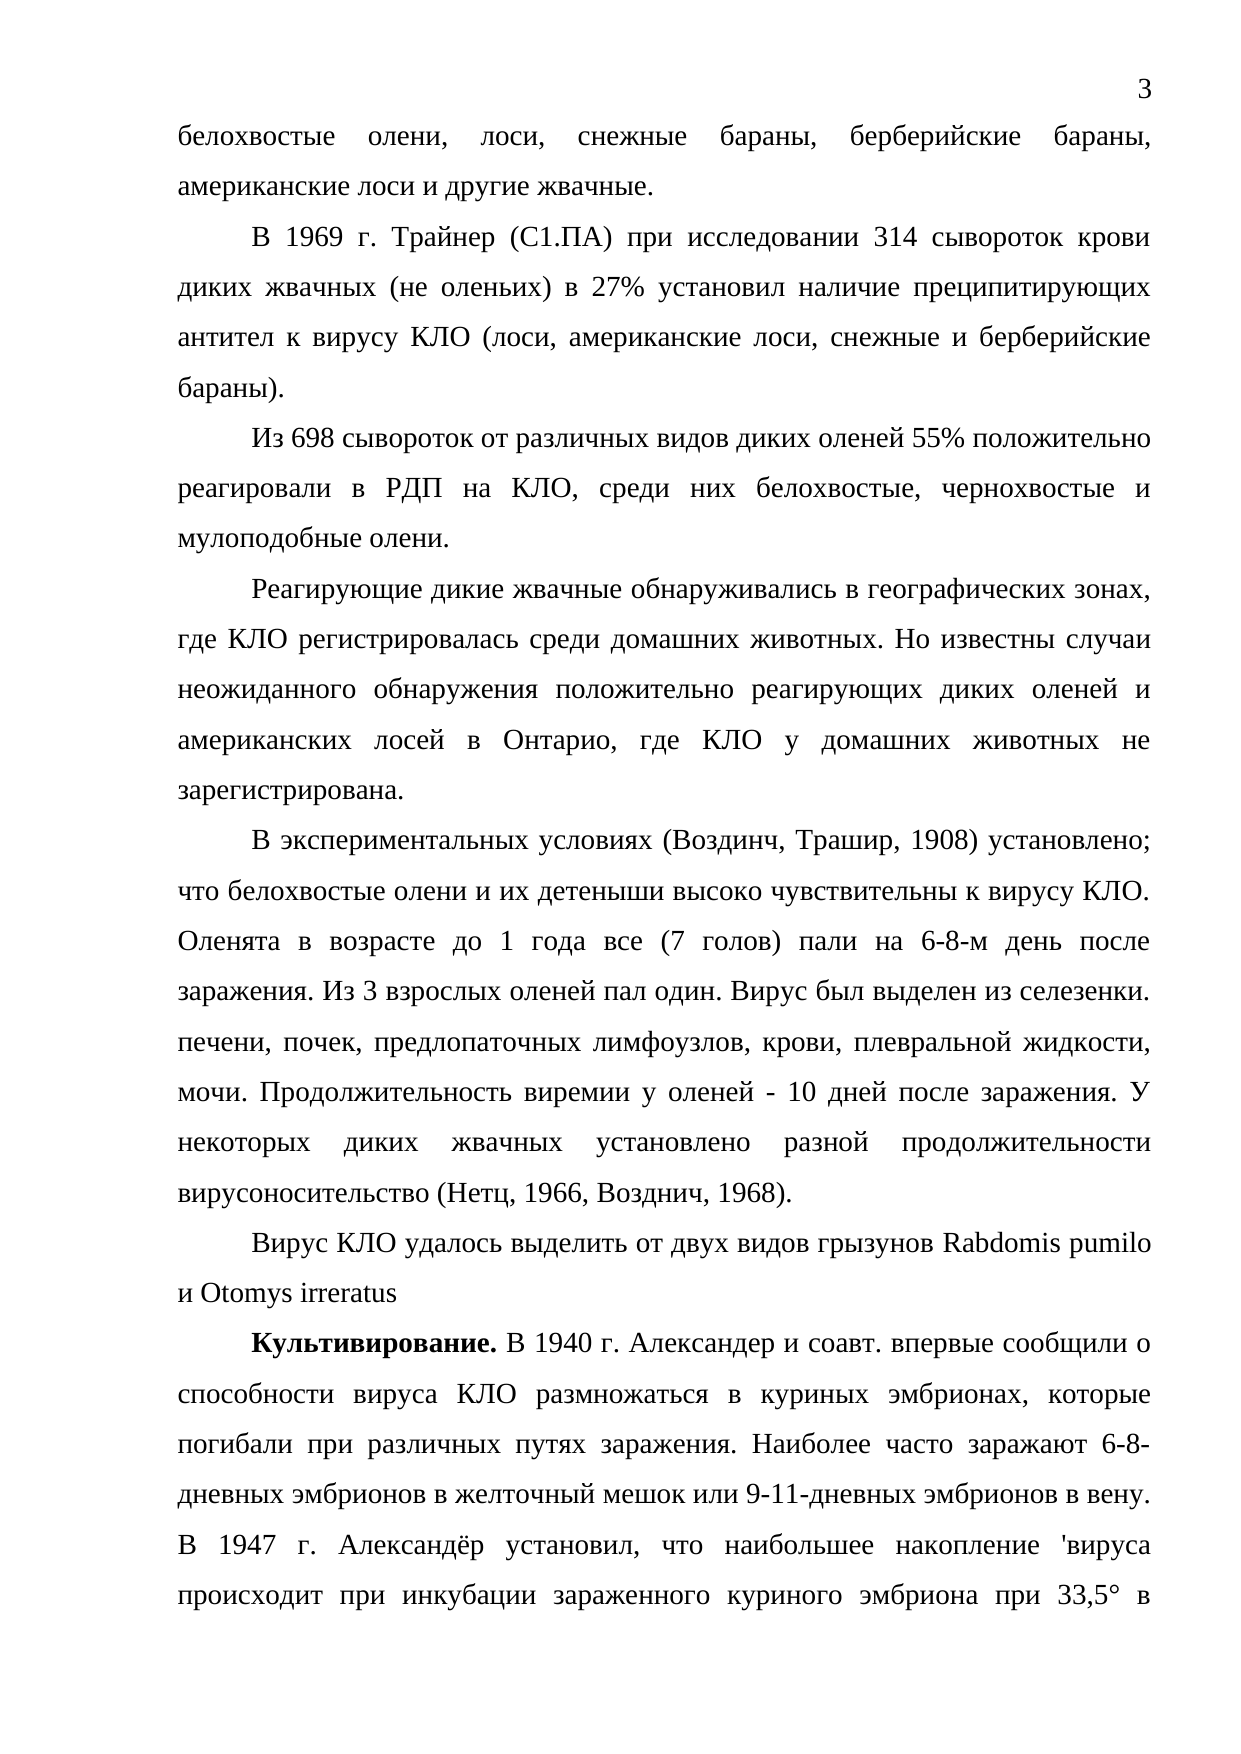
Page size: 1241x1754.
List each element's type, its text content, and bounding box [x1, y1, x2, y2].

text Вирус КЛО удалось выделить от двух видов грызунов Rabdomis pumilo и Otomys irreratus [177, 1225, 1152, 1309]
text В . Трайнер (С1.ПА) при исследовании 314 сывороток крови диких жвачных (не оленьих) в 27% установил наличие преципитирующих антител к вирусу КЛО (лоси, американские лоси, снежные и берберийские бараны). [177, 219, 1152, 403]
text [177, 118, 1152, 202]
text Из 698 сывороток от различных видов диких оленей 55% положительно реагировали в РДП на КЛО, среди них белохвостые, чернохвостые и мулоподобные олени. [177, 420, 1152, 554]
text В экспериментальных условиях (Воздинч, Трашир, 1908) установлено; что белохвостые олени и их детеныши высоко чувствительны к вирусу КЛО. Оленята в возрасте до 1 года все (7 голов) пали на 6-8-м день после заражения. Из 3 взрослых оленей пал один. Вирус был выделен из селезенки. печени, почек, предлопаточных лимфоузлов, крови, плевральной жидкости, мочи. Продолжительность виремии у оленей - 10 дней после заражения. У некоторых диких жвачных установлено разной продолжительности вирусоносительство (Нетц, 1966, Возднич, 1968). [177, 822, 1152, 1208]
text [177, 1326, 1152, 1611]
text Реагирующие дикие жвачные обнаруживались в географических зонах, где КЛО регистрировалась среди домашних животных. Но известны случаи неожиданного обнаружения положительно реагирующих диких оленей и американских лосей в Онтарио, где КЛО у домашних животных не зарегистрирована. [177, 571, 1152, 806]
